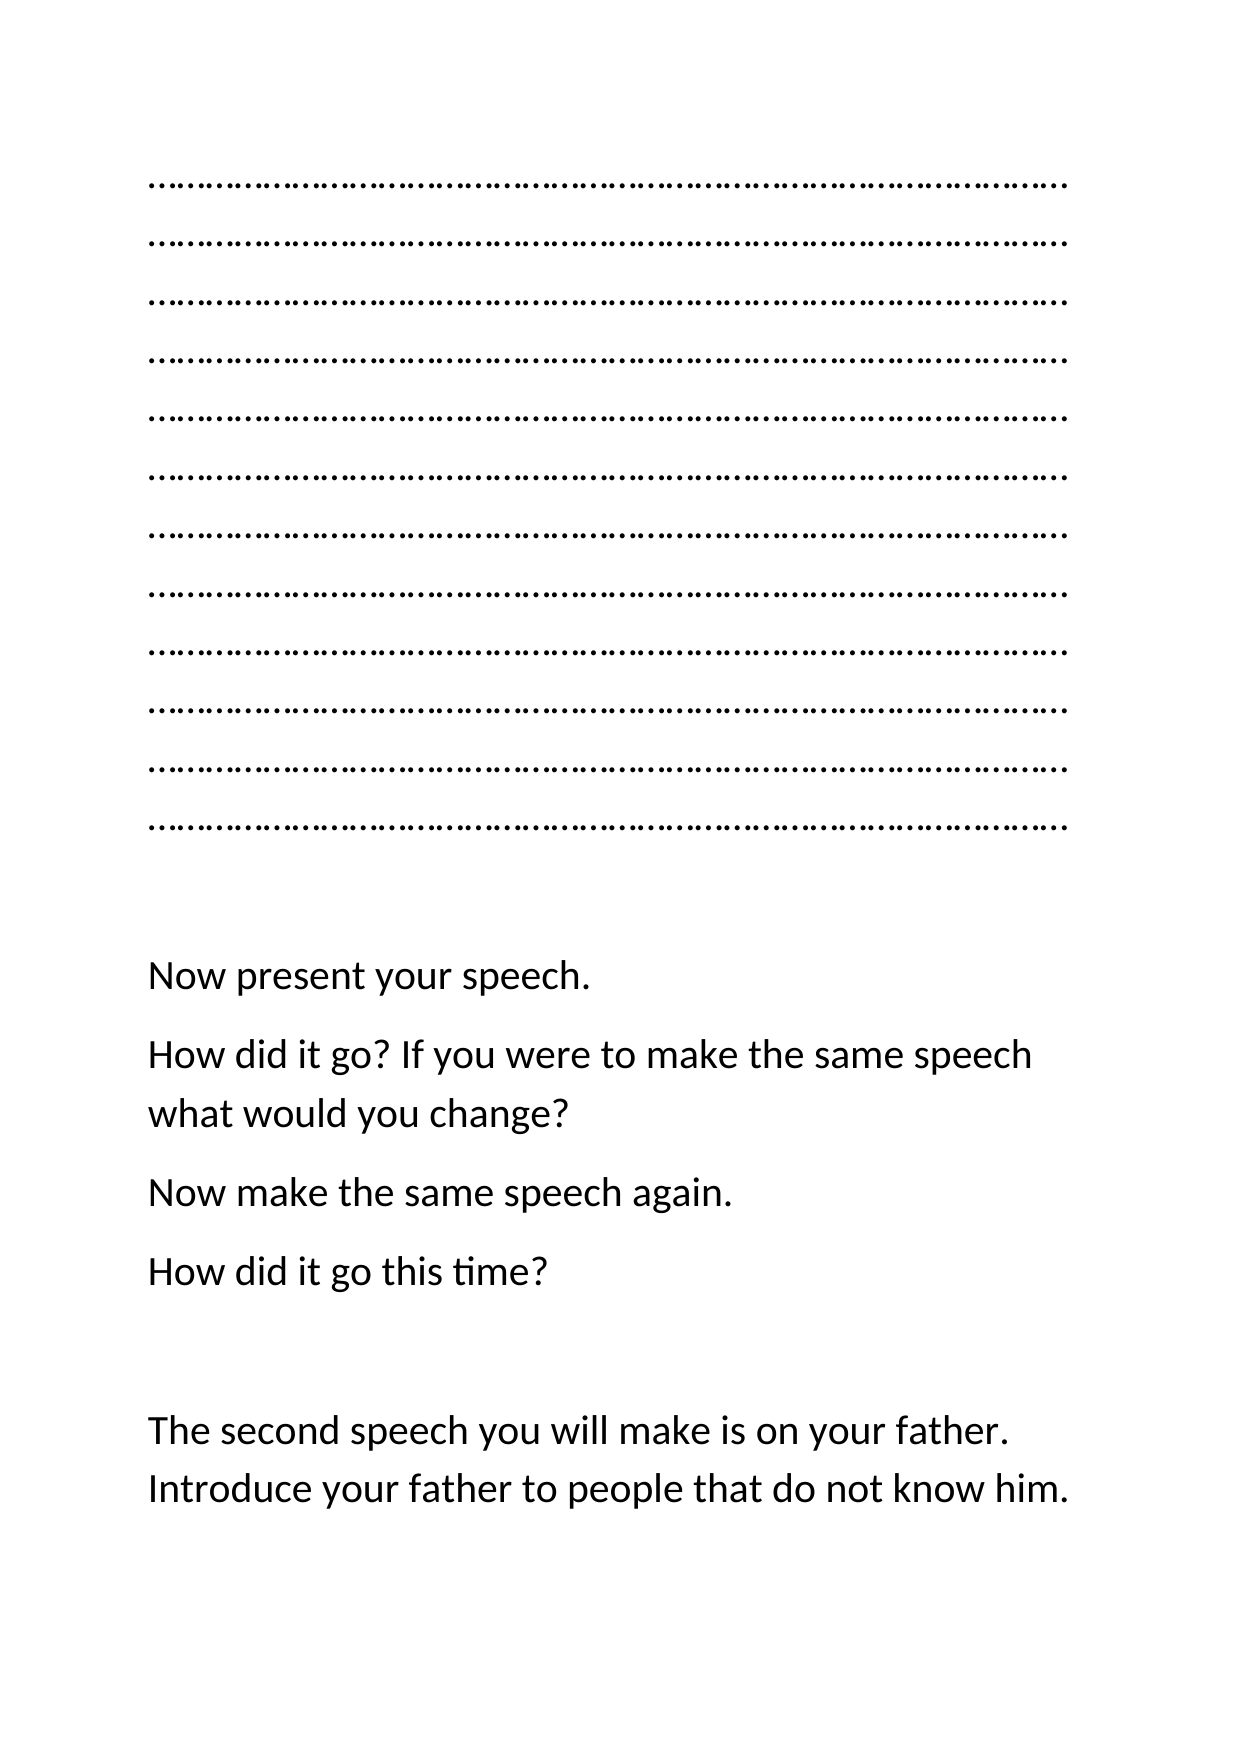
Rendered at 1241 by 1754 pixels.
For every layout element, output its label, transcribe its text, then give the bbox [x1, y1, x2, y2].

text How did it go? If you were to make the same speech what would you change? [148, 1028, 1093, 1137]
text Now present your speech. [148, 949, 1093, 1000]
text Now make the same speech again. [148, 1166, 1093, 1217]
text The second speech you will make is on your father. Introduce your father to people that do not know him. [148, 1404, 1093, 1513]
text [148, 148, 1093, 841]
text How did it go this time? [148, 1245, 1093, 1296]
